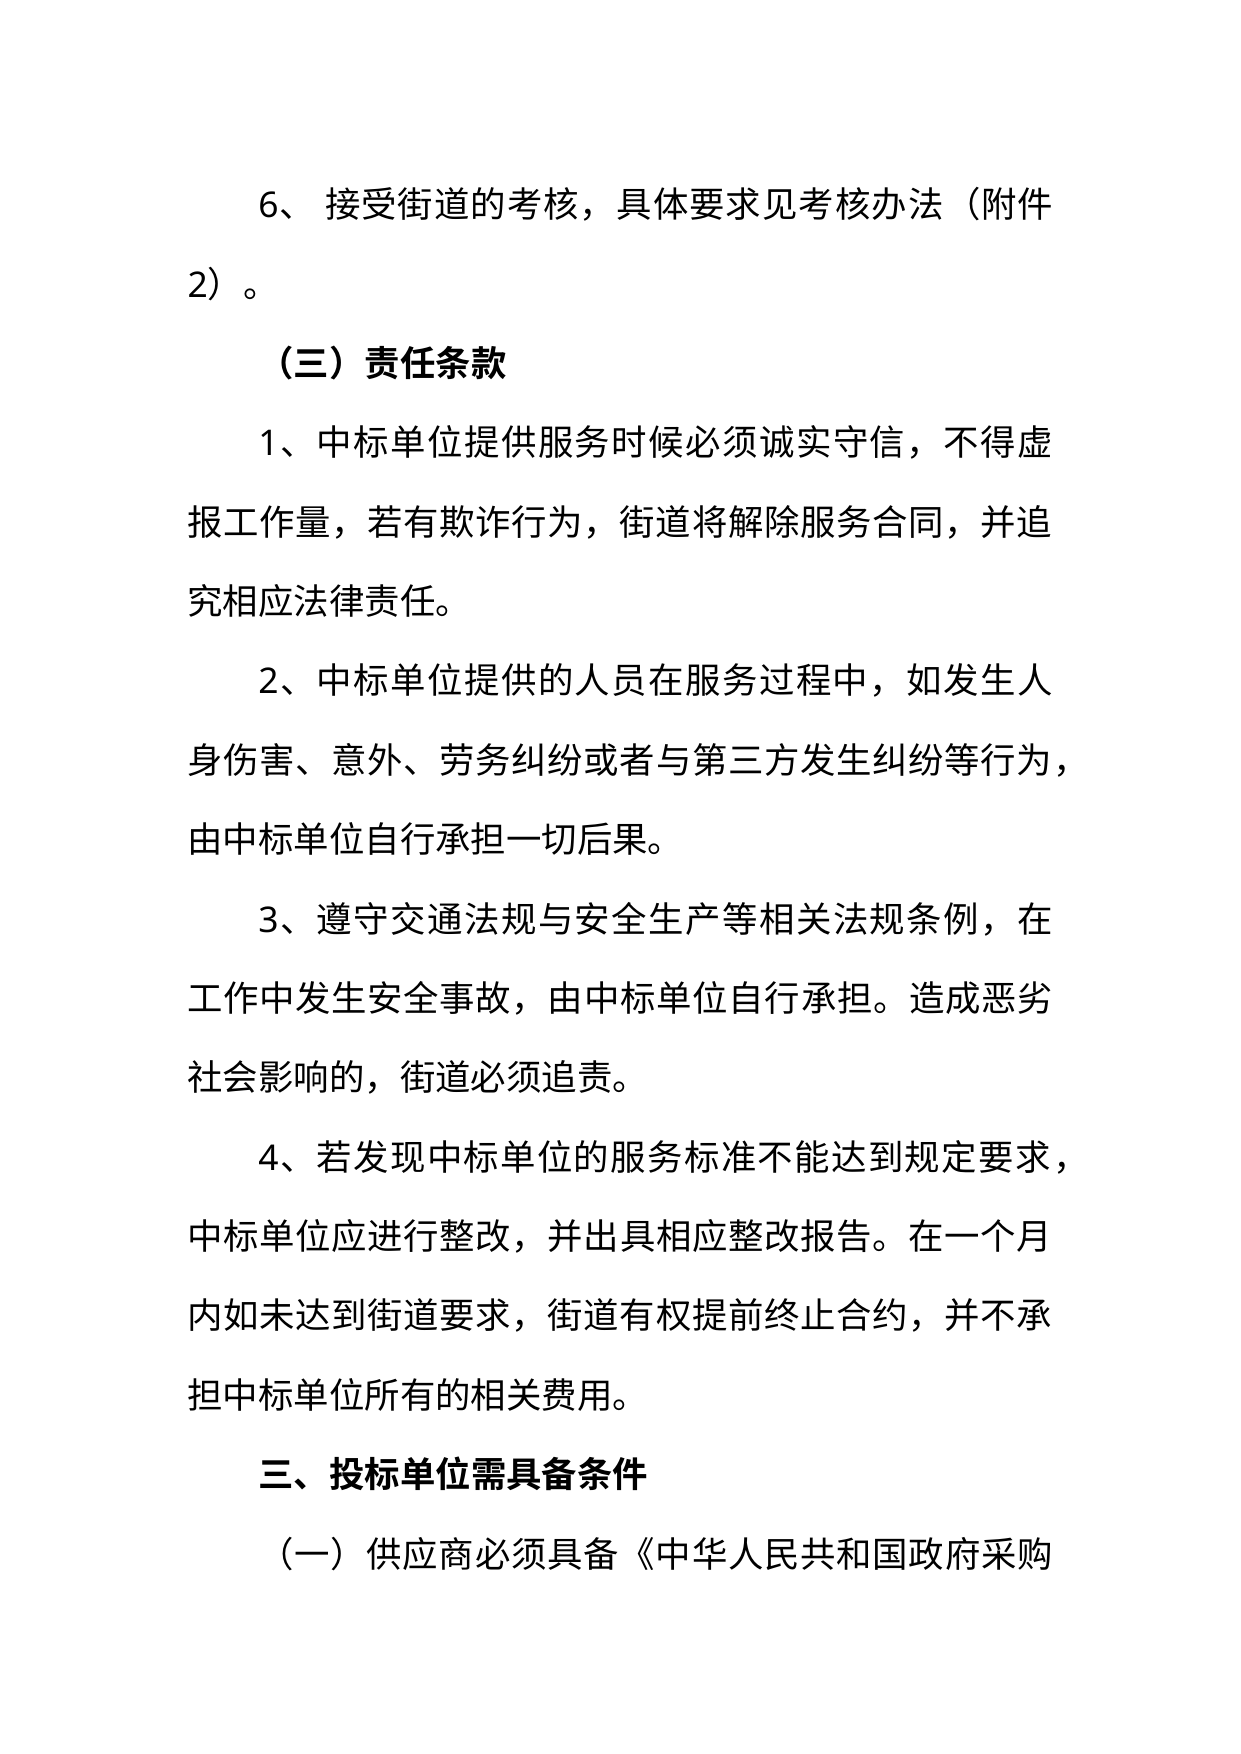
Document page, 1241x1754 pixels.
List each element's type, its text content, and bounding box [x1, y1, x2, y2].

text （三）责任条款 [187, 321, 1053, 401]
text 2、中标单位提供的人员在服务过程中，如发生人身伤害、意外、劳务纠纷或者与第三方发生纠纷等行为，由中标单位自行承担一切后果。 [187, 639, 1053, 877]
text 6、 接受街道的考核，具体要求见考核办法（附件2）。 [187, 163, 1053, 321]
text 1、中标单位提供服务时候必须诚实守信，不得虚报工作量，若有欺诈行为，街道将解除服务合同，并追究相应法律责任。 [187, 401, 1053, 639]
text 4、若发现中标单位的服务标准不能达到规定要求，中标单位应进行整改，并出具相应整改报告。在一个月内如未达到街道要求，街道有权提前终止合约，并不承担中标单位所有的相关费用。 [187, 1115, 1053, 1433]
text 三、投标单位需具备条件 [187, 1433, 1053, 1512]
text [187, 1512, 1053, 1591]
text 3、遵守交通法规与安全生产等相关法规条例，在工作中发生安全事故，由中标单位自行承担。造成恶劣社会影响的，街道必须追责。 [187, 877, 1053, 1115]
